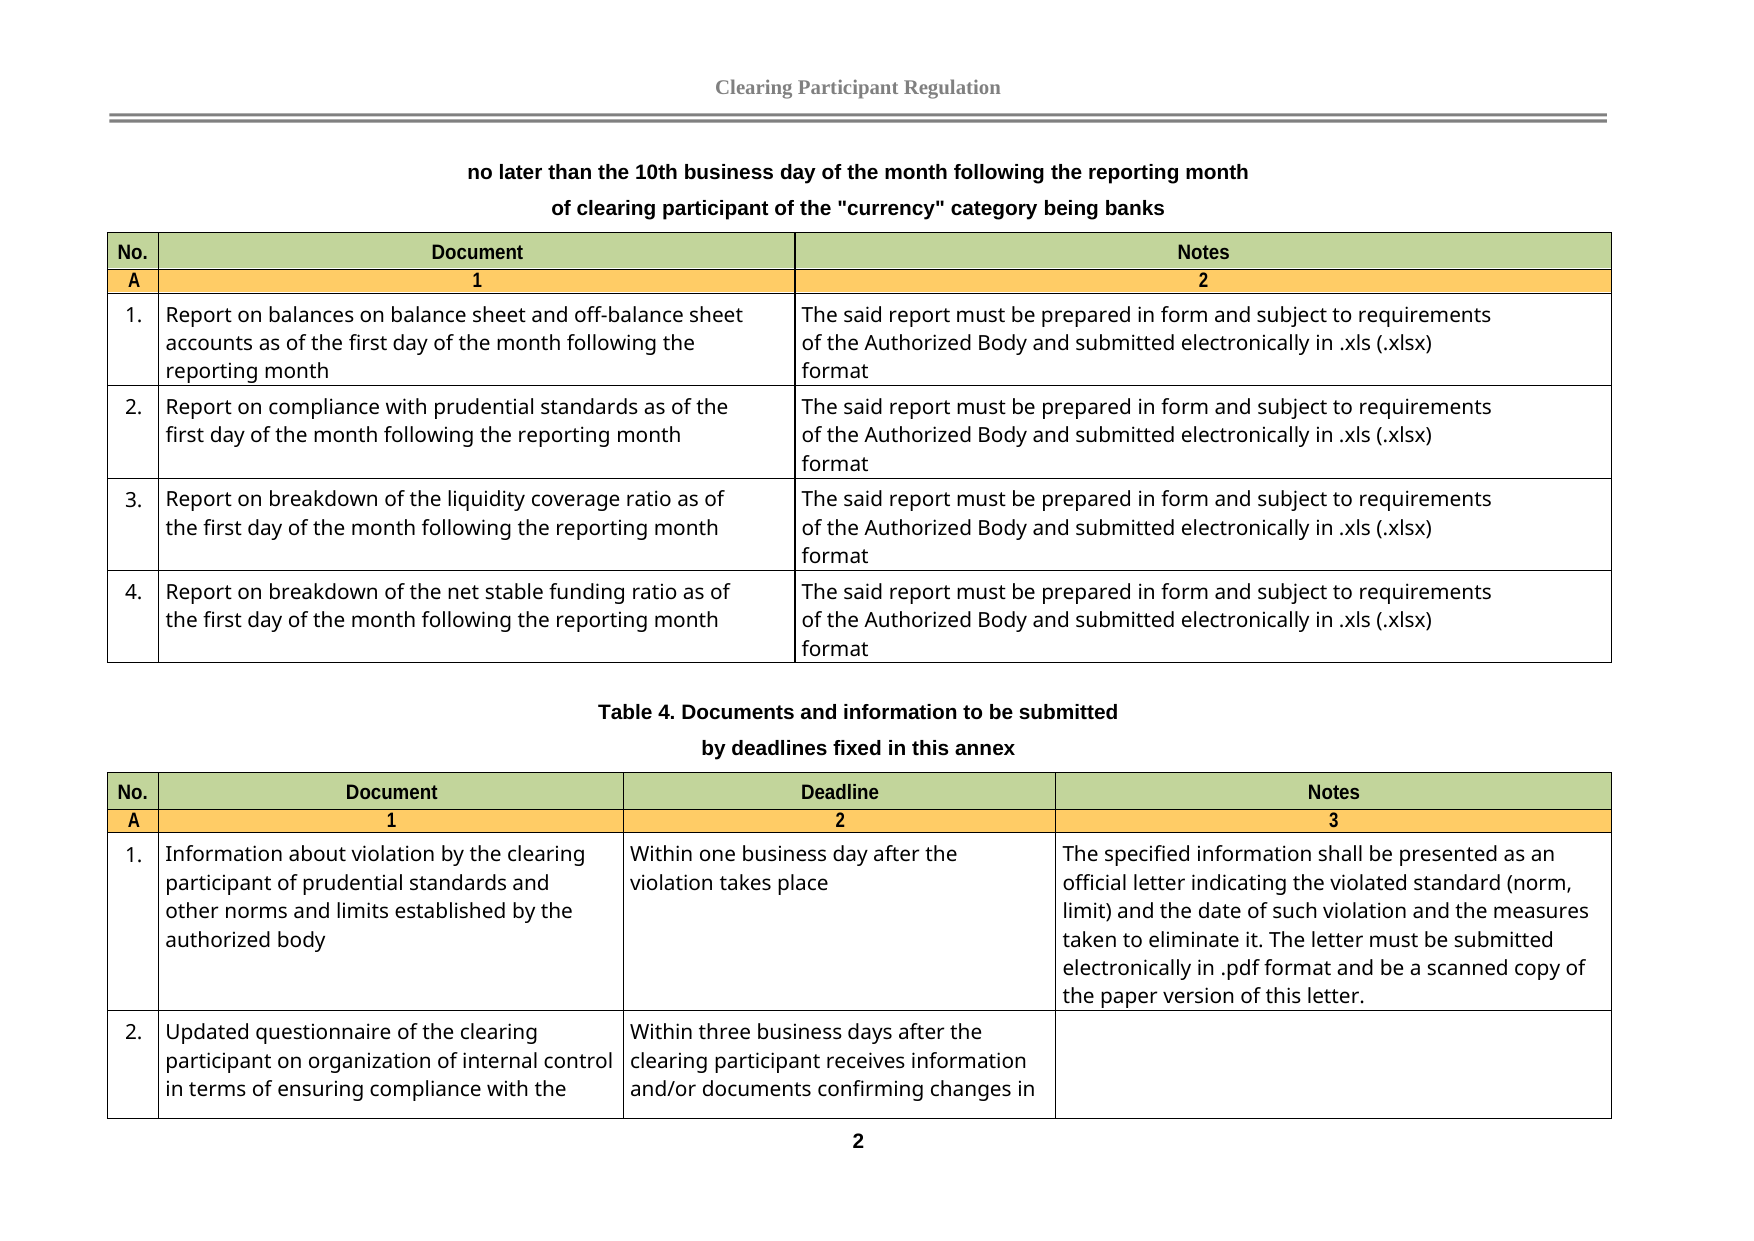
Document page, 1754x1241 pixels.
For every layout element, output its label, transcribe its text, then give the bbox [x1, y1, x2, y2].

table_cell 1 [159, 810, 623, 832]
table_cell 3 [1056, 810, 1611, 832]
table_cell 2 [624, 810, 1055, 832]
table_cell A [108, 270, 158, 292]
table_cell Information about violation by the clearing participant of prudential standards and other norms and limits established by the authorized body [159, 833, 623, 1010]
table_cell 1. [108, 833, 158, 1010]
table_cell The specified information shall be presented as an official letter indicating the violated standard (norm, limit) and the date of such violation and the measures taken to eliminate it. The letter must be submitted electronically in .pdf format and be a scanned copy of the paper version of this letter. [1056, 833, 1611, 1010]
table_cell The said report must be prepared in form and subject to requirements of the Authorized Body and submitted electronically in .xls (.xlsx) format [796, 386, 1611, 477]
table_header Document [159, 233, 794, 268]
table_cell 2 [796, 270, 1611, 292]
table_cell 4. [108, 571, 158, 662]
table_cell Report on breakdown of the liquidity coverage ratio as of the first day of the month following the reporting month [159, 479, 794, 570]
table_header No. [108, 773, 158, 809]
table_cell 1. [108, 294, 158, 385]
table_cell Report on compliance with prudential standards as of the first day of the month following the reporting month [159, 386, 794, 477]
table_cell 3. [108, 479, 158, 570]
table_header Notes [796, 233, 1611, 268]
table_cell The said report must be prepared in form and subject to requirements of the Authorized Body and submitted electronically in .xls (.xlsx) format [796, 479, 1611, 570]
table_cell The said report must be prepared in form and subject to requirements of the Authorized Body and submitted electronically in .xls (.xlsx) format [796, 294, 1611, 385]
text Table 4. Documents and information to be submitted by deadlines fixed in this annex [598, 700, 1119, 760]
table_header Deadline [624, 773, 1055, 809]
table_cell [624, 1011, 1055, 1118]
table_header Notes [1056, 773, 1611, 809]
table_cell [159, 1011, 623, 1118]
table_cell Within one business day after the violation takes place [624, 833, 1055, 1010]
table_header No. [108, 233, 158, 268]
table_cell Report on breakdown of the net stable funding ratio as of the first day of the month following the reporting month [159, 571, 794, 662]
table_cell A [108, 810, 158, 832]
table_cell [1056, 1011, 1611, 1118]
table_cell Report on balances on balance sheet and off-balance sheet accounts as of the first day of the month following the reporting month [159, 294, 794, 385]
table_cell 2. [108, 386, 158, 477]
text no later than the 10th business day of the month following the reporting month of clearing participant of the "currency" category being banks [463, 160, 1252, 220]
table_cell 1 [159, 270, 794, 292]
table_cell The said report must be prepared in form and subject to requirements of the Authorized Body and submitted electronically in .xls (.xlsx) format [796, 571, 1611, 662]
table_cell 2. [108, 1011, 158, 1118]
table_header Document [159, 773, 623, 809]
